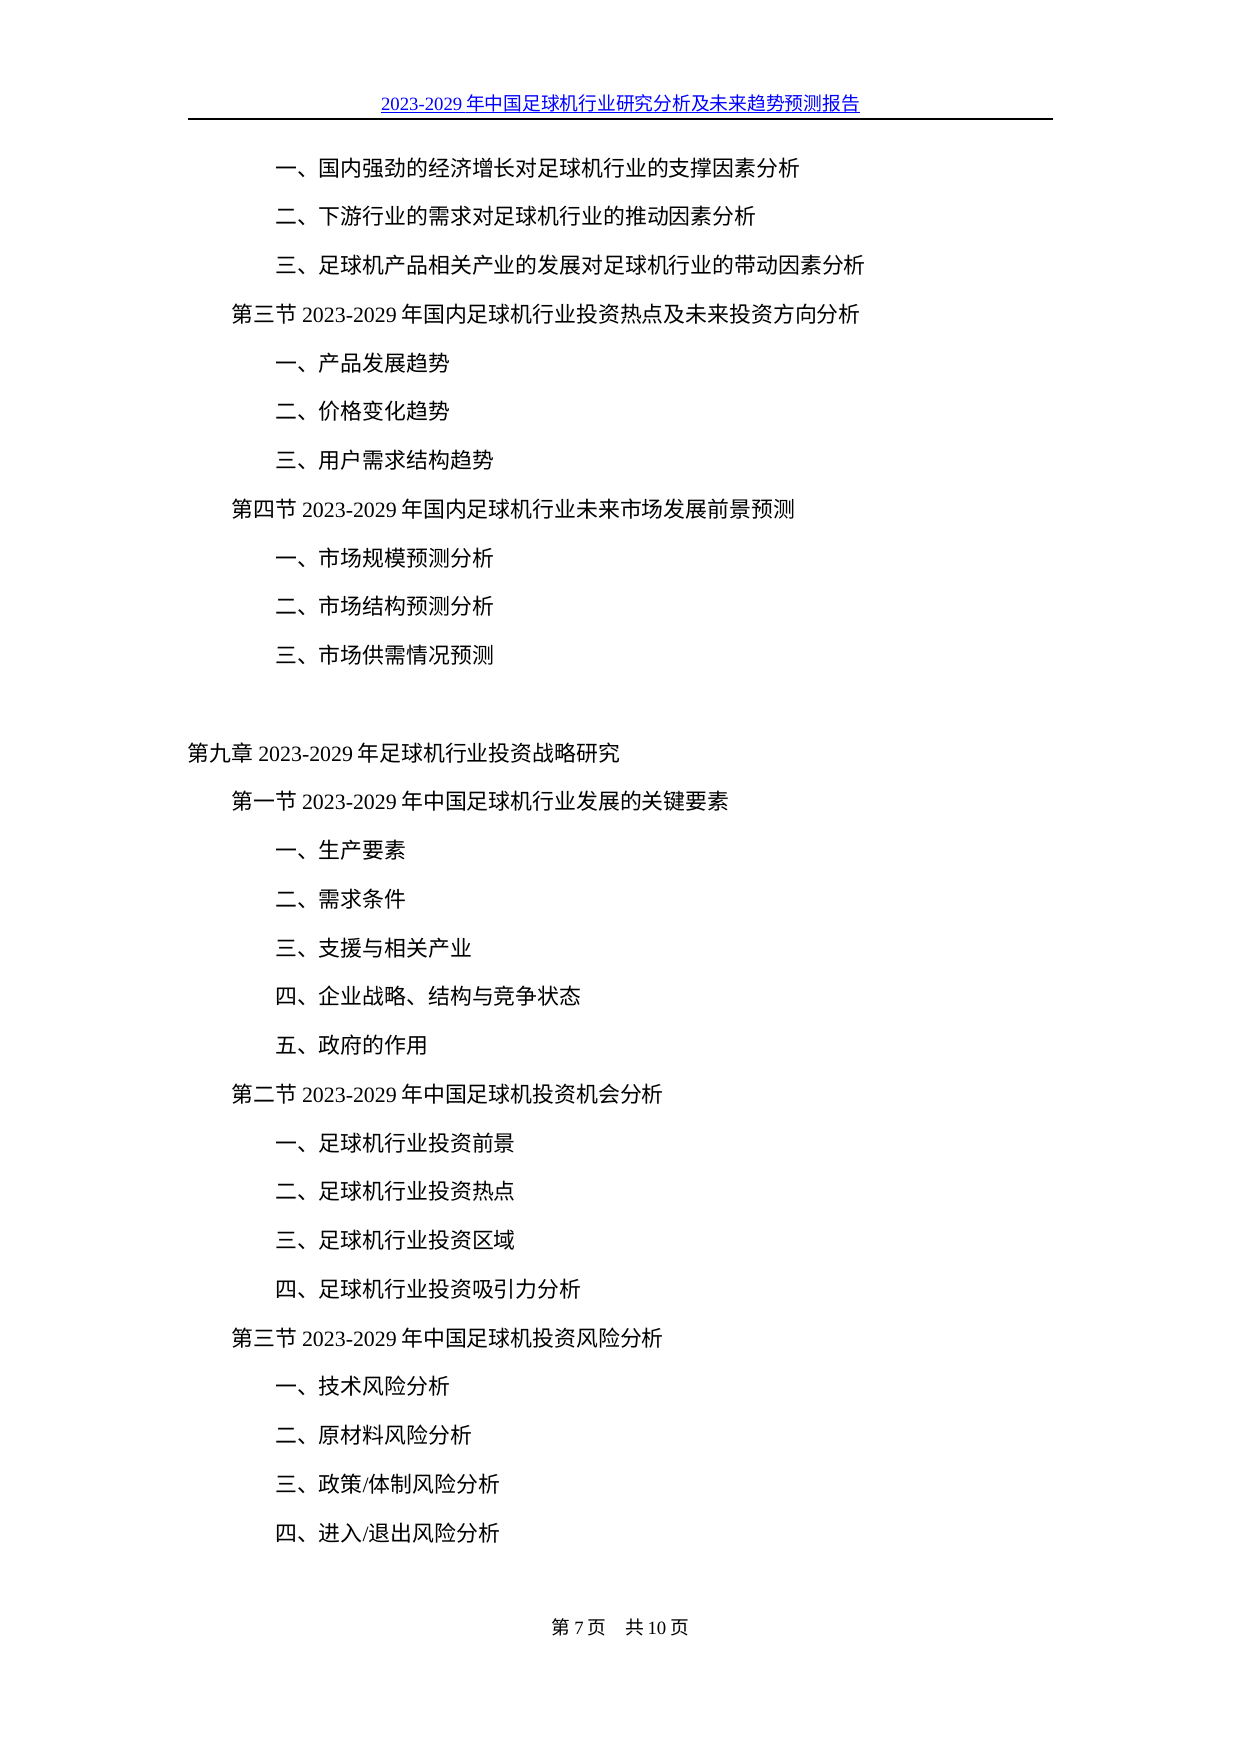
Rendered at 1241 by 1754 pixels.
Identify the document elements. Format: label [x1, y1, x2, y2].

text [187, 150, 1053, 1548]
